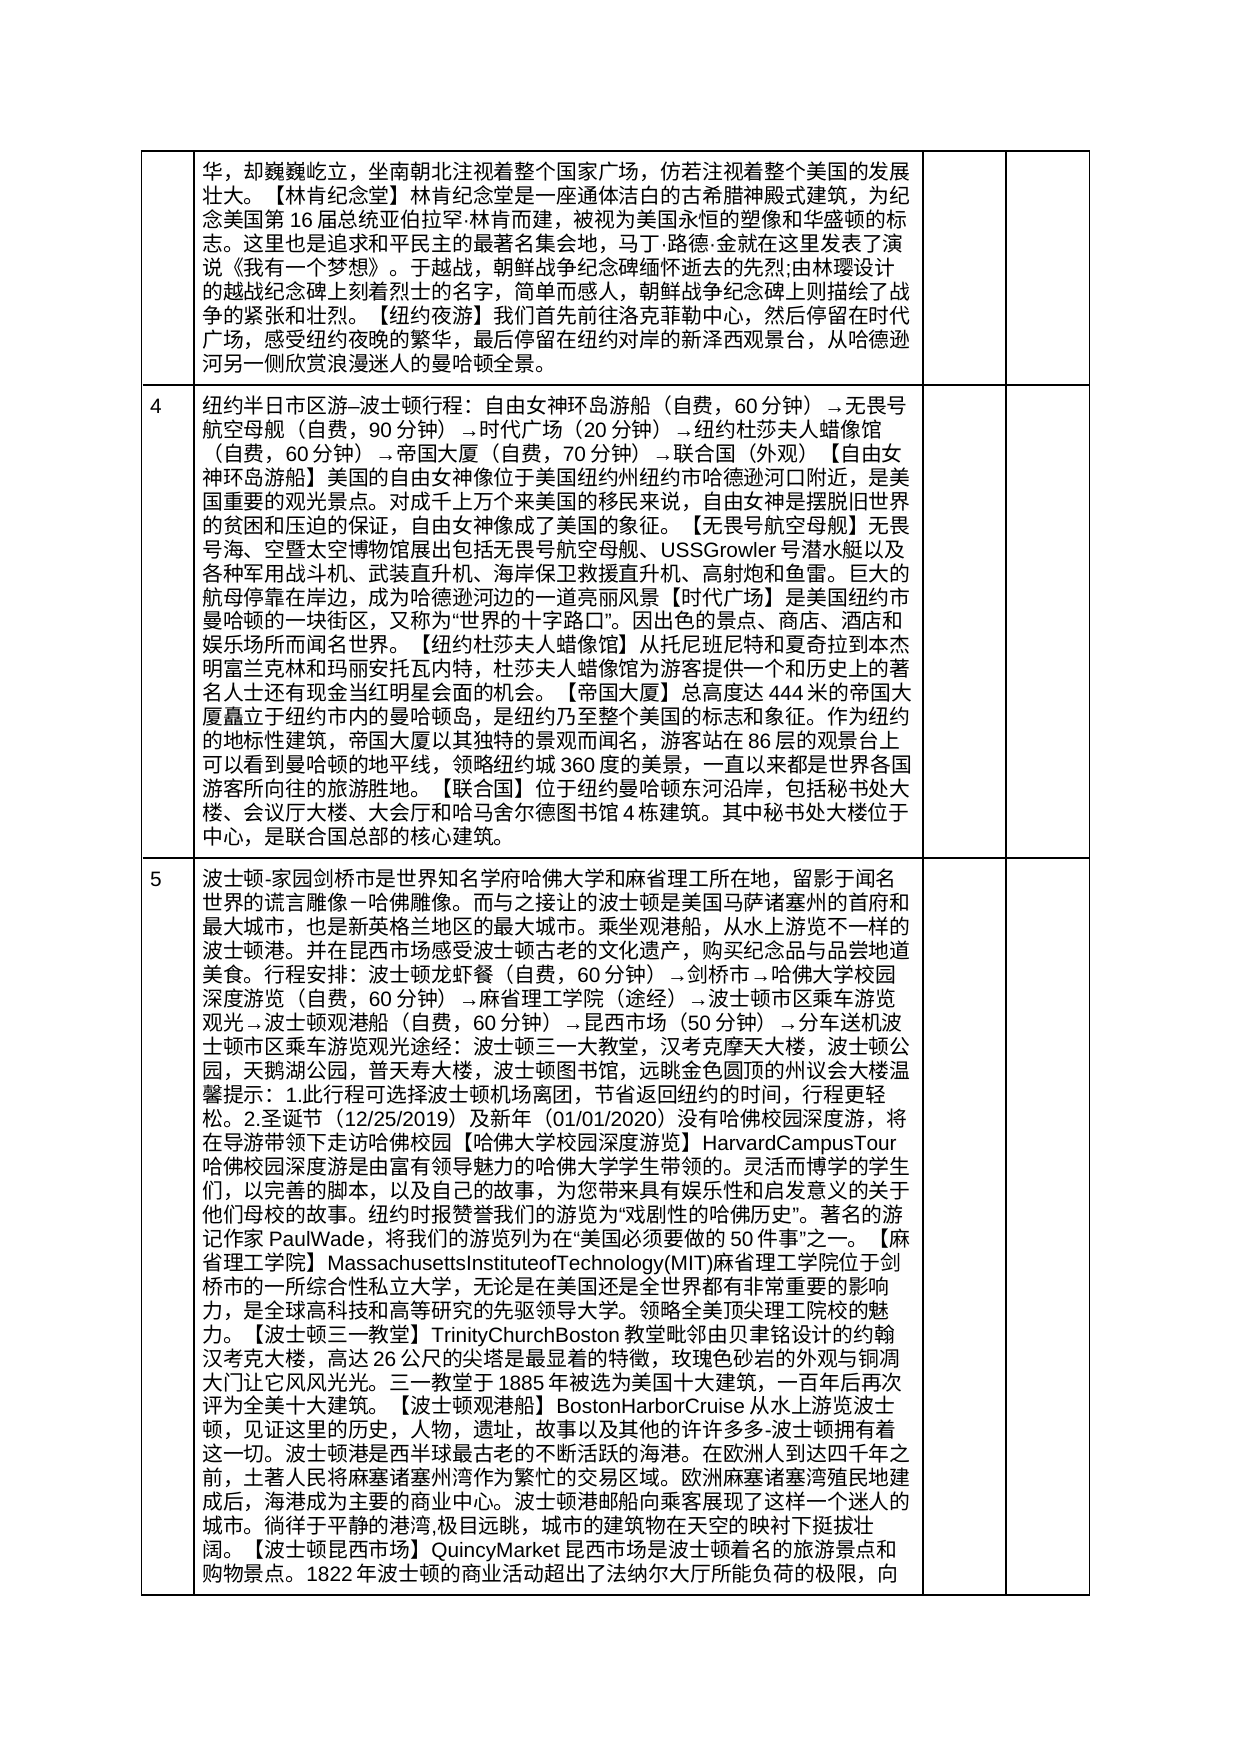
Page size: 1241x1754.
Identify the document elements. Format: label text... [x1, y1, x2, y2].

table_cell [924, 386, 1005, 857]
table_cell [195, 152, 922, 384]
table_cell [924, 859, 1005, 1594]
table_cell [1007, 386, 1089, 857]
table_cell 纽约半日市区游–波士顿行程：自由女神环岛游船（自费，60分钟）→无畏号航空母舰（自费，90分钟）→时代广场（20分钟）→纽约杜莎夫人蜡像馆（自费，60分钟）→帝国大厦（自费，70分钟）→联合国（外观）【自由女神环岛游船】美国的自由女神像位于美国纽约州纽约市哈德逊河口附近，是美国重要的观光景点。对成千上万个来美国的移民来说，自由女神是摆脱旧世界的贫困和压迫的保证，自由女神像成了美国的象征。【无畏号航空母舰】无畏号海、空暨太空博物馆展出包括无畏号航空母舰、USSGrowler号潜水艇以及各种军用战斗机、武装直升机、海岸保卫救援直升机、高射炮和鱼雷。巨大的航母停靠在岸边，成为哈德逊河边的一道亮丽风景【时代广场】是美国纽约市曼哈顿的一块街区，又称为“世界的十字路口”。因出色的景点、商店、酒店和娱乐场所而闻名世界。【纽约杜莎夫人蜡像馆】从托尼班尼特和夏奇拉到本杰明富兰克林和玛丽安托瓦内特，杜莎夫人蜡像馆为游客提供一个和历史上的著名人士还有现金当红明星会面的机会。【帝国大厦】总高度达444米的帝国大厦矗立于纽约市内的曼哈顿岛，是纽约乃至整个美国的标志和象征。作为纽约的地标性建筑，帝国大厦以其独特的景观而闻名，游客站在86层的观景台上可以看到曼哈顿的地平线，领略纽约城360度的美景，一直以来都是世界各国游客所向往的旅游胜地。【联合国】位于纽约曼哈顿东河沿岸，包括秘书处大楼、会议厅大楼、大会厅和哈马舍尔德图书馆4栋建筑。其中秘书处大楼位于中心，是联合国总部的核心建筑。 [195, 386, 922, 857]
table_cell 5 [142, 858, 193, 1594]
table_cell 4 [142, 385, 193, 857]
table_cell 3 [142, 152, 193, 384]
table_cell [1007, 859, 1089, 1594]
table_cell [195, 859, 922, 1594]
table_cell [1007, 152, 1089, 384]
table_cell [924, 152, 1005, 384]
